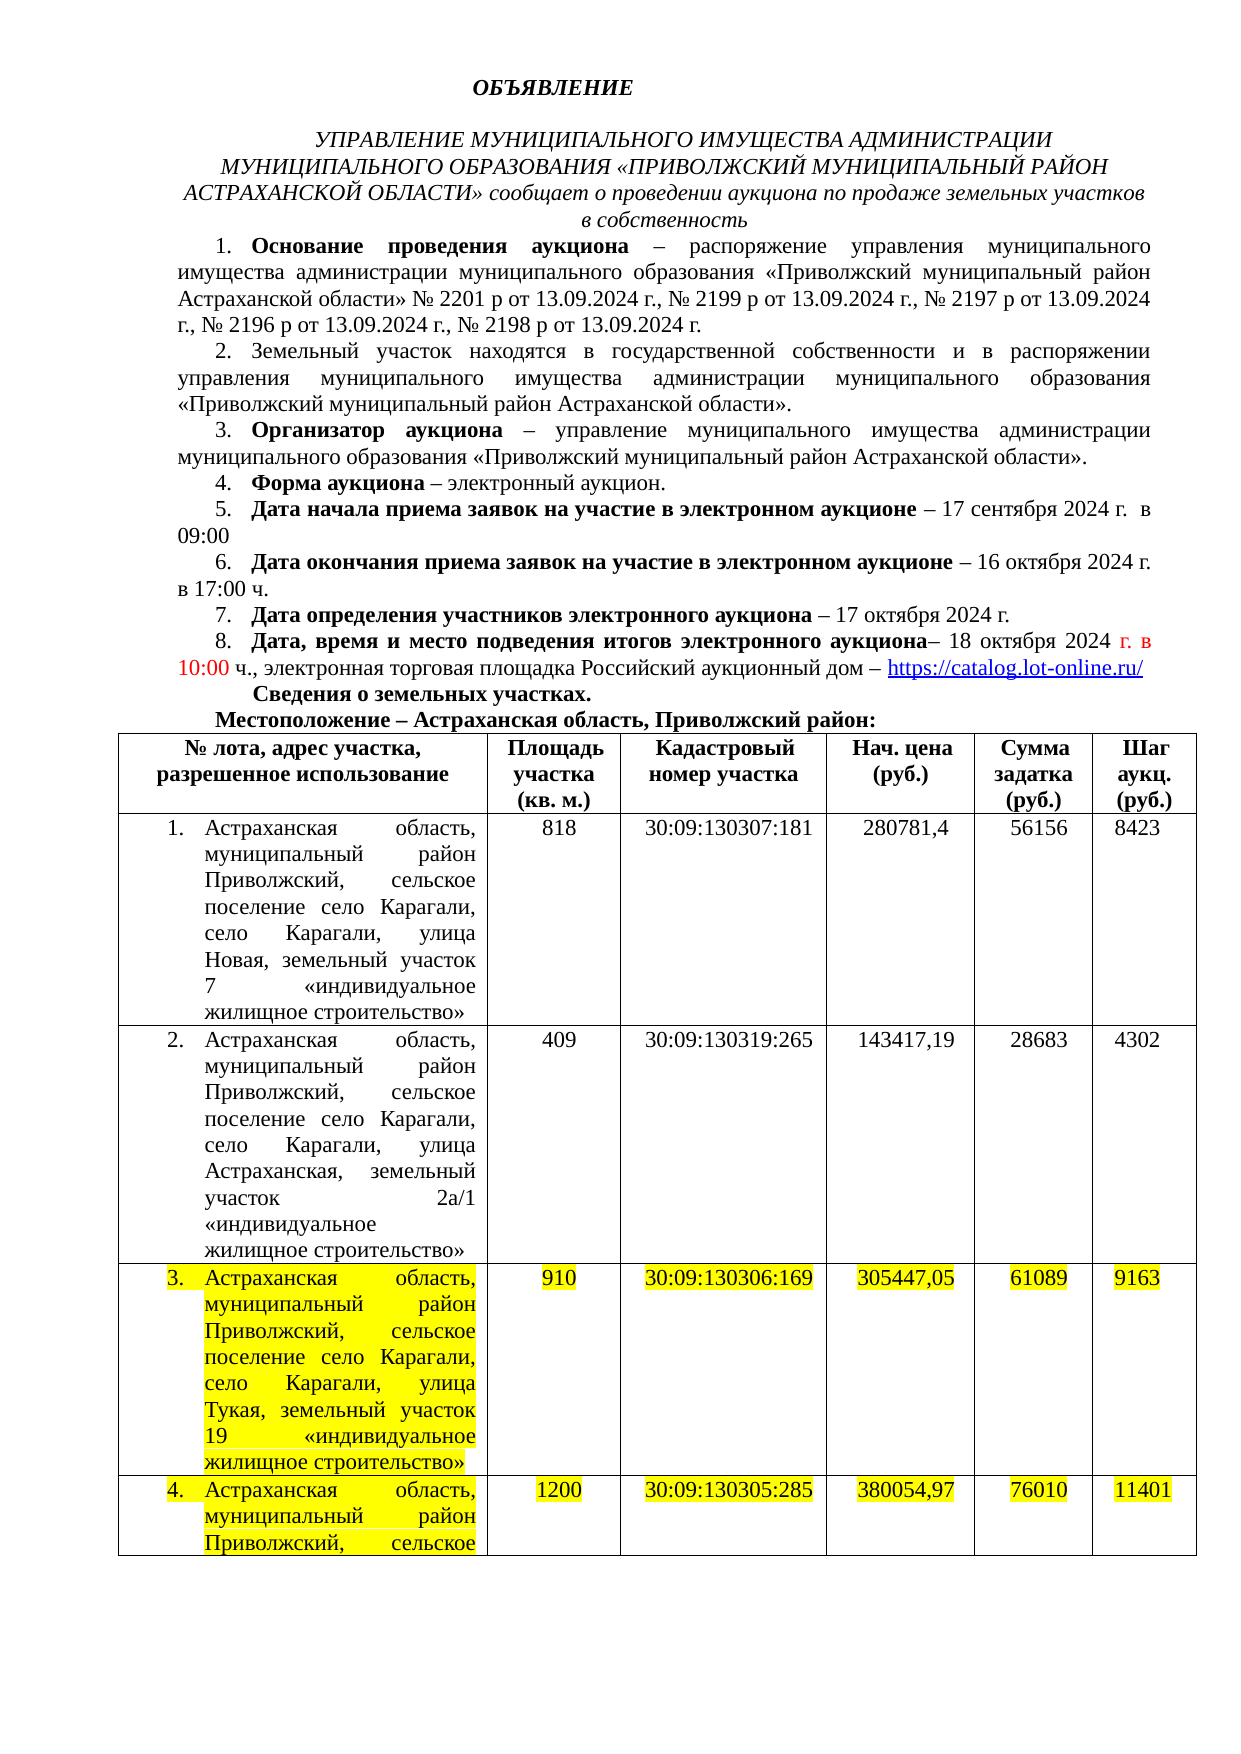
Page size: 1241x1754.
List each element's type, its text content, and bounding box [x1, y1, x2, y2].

list Организатор аукциона – управление муниципального имущества администрации муниципального образования «Приволжский муниципальный район Астраханской области». [177, 416, 1152, 469]
list Сведения о земельных участках. [252, 680, 1152, 706]
table_cell 910 [488, 1264, 620, 1475]
table_header № лота, адрес участка, разрешенное использование [119, 734, 487, 813]
table_cell Астраханская область, муниципальный район Приволжский, сельское поселение село Карагали, село Карагали, улица Новая, земельный участок 7 «индивидуальное жилищное строительство» [119, 814, 487, 1025]
table_cell 61089 [975, 1264, 1092, 1475]
table_cell 305447,05 [827, 1264, 974, 1475]
table_cell 380054,97 [827, 1476, 974, 1555]
table_cell Астраханская область, муниципальный район Приволжский, сельское поселение село Карагали, село Карагали, улица Тукая, земельный участок 19 «индивидуальное жилищное строительство» [119, 1264, 487, 1475]
table_cell 11401 [1093, 1476, 1196, 1555]
table_cell 76010 [975, 1476, 1092, 1555]
table_header Сумма задатка (руб.) [975, 734, 1092, 813]
table_header Шаг аукц. (руб.) [1093, 734, 1196, 813]
list Местоположение – Астраханская область, Приволжский район: [177, 706, 1152, 733]
table_header Кадастровый номер участка [621, 734, 826, 813]
table_cell 9163 [1093, 1264, 1196, 1475]
table_cell 28683 [975, 1026, 1092, 1263]
table_cell Астраханская область, муниципальный район Приволжский, сельское поселение село Карагали, село Карагали, улица Астраханская, земельный участок 2а/1 «индивидуальное жилищное строительство» [119, 1026, 487, 1263]
list Дата определения участников электронного аукциона – 17 октября 2024 г. [177, 601, 1152, 627]
table_cell 30:09:130307:181 [621, 814, 826, 1025]
table_header Нач. цена (руб.) [827, 734, 974, 813]
list Земельный участок находятся в государственной собственности и в распоряжении управления муниципального имущества администрации муниципального образования «Приволжский муниципальный район Астраханской области». [177, 337, 1152, 416]
table_cell 4302 [1093, 1026, 1196, 1263]
list Основание проведения аукциона – распоряжение управления муниципального имущества администрации муниципального образования «Приволжский муниципальный район Астраханской области» № 2201 р от 13.09.2024 г., № 2199 р от 13.09.2024 г., № 2197 р от 13.09.2024 г., № 2196 р от 13.09.2024 г., № 2198 р от 13.09.2024 г. [177, 232, 1152, 337]
text ОБЪЯВЛЕНИЕ [177, 74, 1152, 100]
table_cell 30:09:130306:169 [621, 1264, 826, 1475]
table_cell 1200 [488, 1476, 620, 1555]
table_cell 143417,19 [827, 1026, 974, 1263]
table_cell 56156 [975, 814, 1092, 1025]
table_cell 30:09:130305:285 [621, 1476, 826, 1555]
list Форма аукциона – электронный аукцион. [177, 469, 1152, 496]
list Дата окончания приема заявок на участие в электронном аукционе – 16 октября 2024 г. в 17:00 ч. [177, 548, 1152, 601]
table_cell 8423 [1093, 814, 1196, 1025]
table_cell 409 [488, 1026, 620, 1263]
text УПРАВЛЕНИЕ МУНИЦИПАЛЬНОГО ИМУЩЕСТВА АДМИНИСТРАЦИИ МУНИЦИПАЛЬНОГО ОБРАЗОВАНИЯ «ПРИВОЛЖСКИЙ МУНИЦИПАЛЬНЫЙ РАЙОН АСТРАХАНСКОЙ ОБЛАСТИ» сообщает о проведении аукциона по продаже земельных участков в собственность [177, 127, 1152, 232]
table_header Площадь участка (кв. м.) [488, 734, 620, 813]
list Дата, время и место подведения итогов электронного аукциона– 18 октября 2024 г. в 10:00 ч., электронная торговая площадка Российский аукционный дом – https://catalog.lot-online.ru/ [177, 627, 1152, 680]
table_cell 818 [488, 814, 620, 1025]
table_cell 30:09:130319:265 [621, 1026, 826, 1263]
table_cell 280781,4 [827, 814, 974, 1025]
list Дата начала приема заявок на участие в электронном аукционе – 17 сентября 2024 г. в 09:00 [177, 496, 1152, 548]
